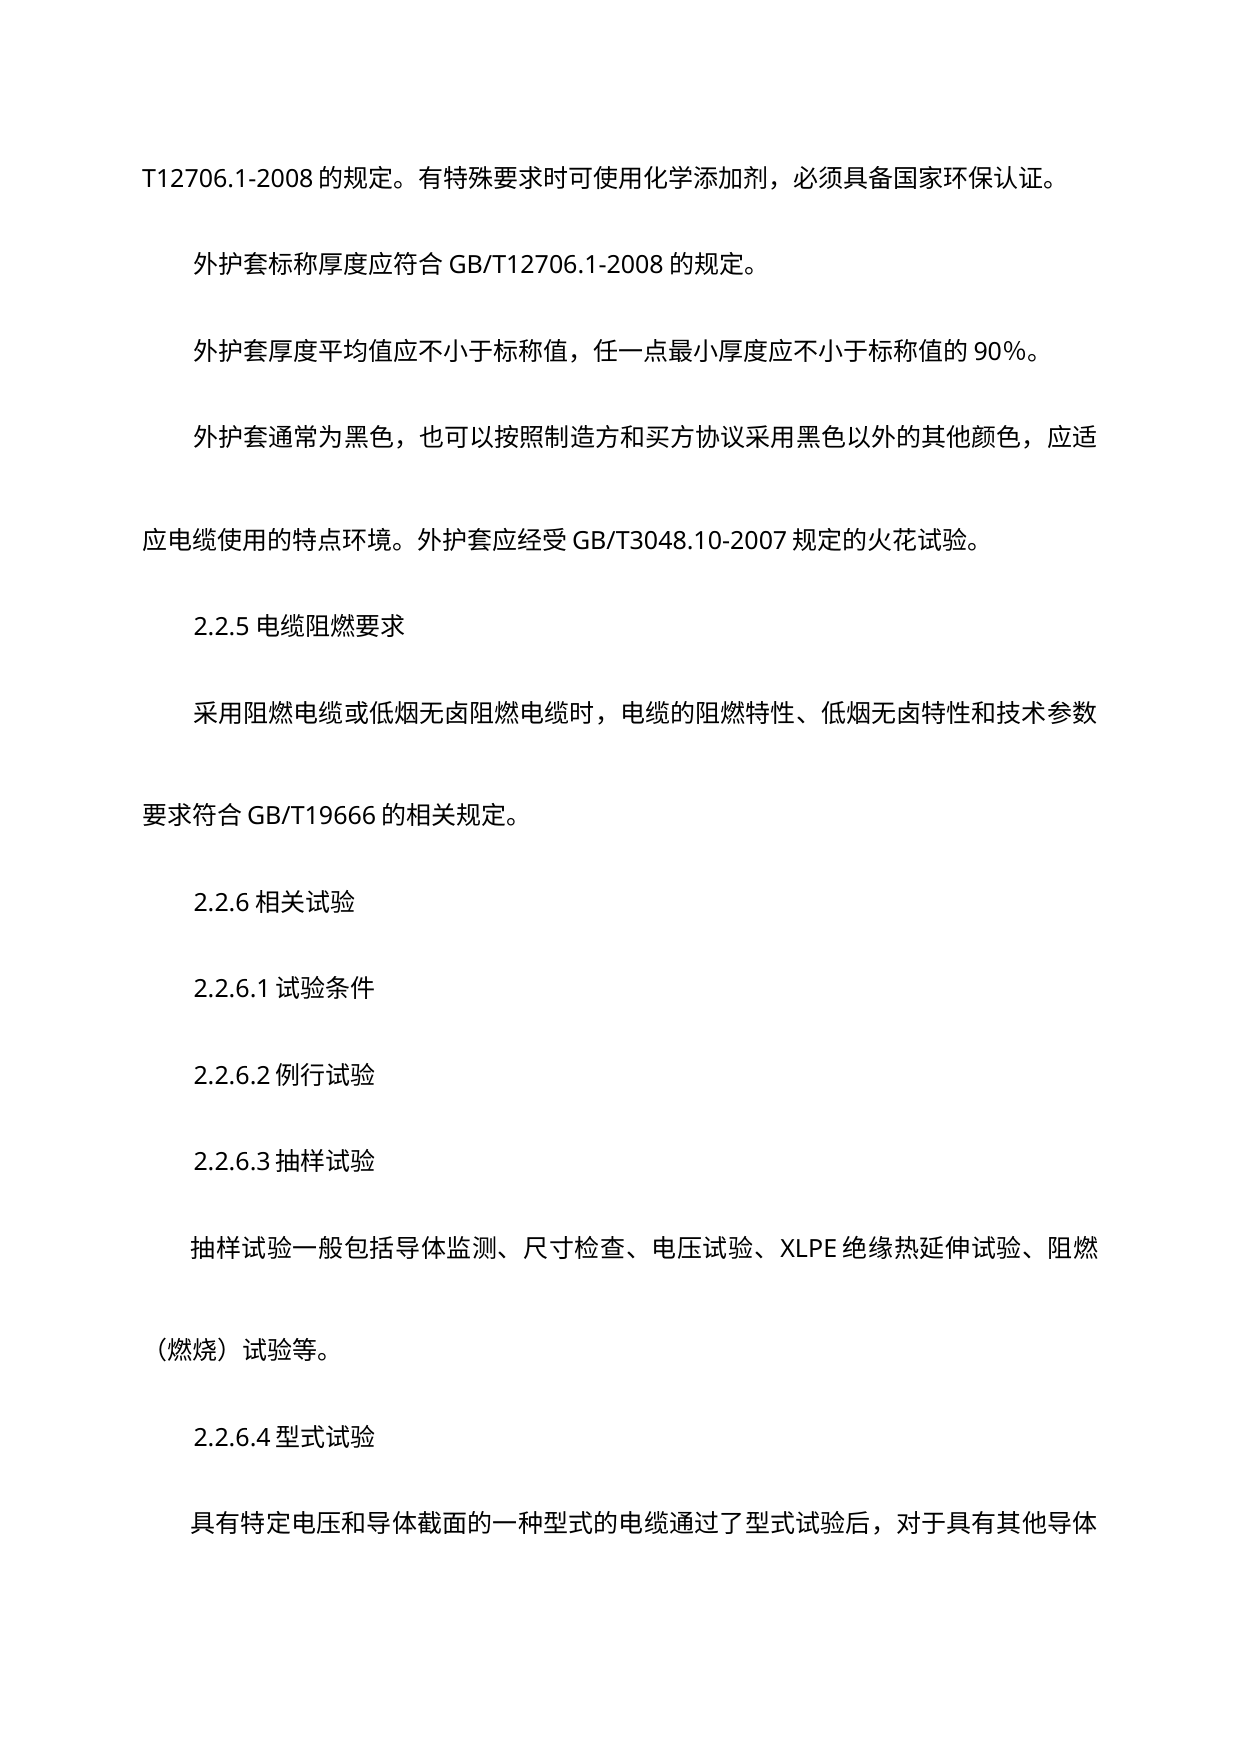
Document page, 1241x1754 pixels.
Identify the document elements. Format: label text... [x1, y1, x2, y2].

text 外护套标称厚度应符合GB/T12706.1-2008的规定。 [142, 229, 1098, 297]
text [142, 142, 1098, 211]
text 采用阻燃电缆或低烟无卤阻燃电缆时，电缆的阻燃特性、低烟无卤特性和技术参数要求符合GB/T19666的相关规定。 [142, 677, 1098, 848]
text 2.2.6.3抽样试验 [142, 1126, 1098, 1194]
text 2.2.6相关试验 [142, 866, 1098, 934]
text 外护套通常为黑色，也可以按照制造方和买方协议采用黑色以外的其他颜色，应适应电缆使用的特点环境。外护套应经受GB/T3048.10-2007规定的火花试验。 [142, 402, 1098, 573]
text 2.2.5电缆阻燃要求 [142, 591, 1098, 659]
text 2.2.6.4型式试验 [142, 1401, 1098, 1469]
text 2.2.6.1试验条件 [142, 953, 1098, 1021]
text 外护套厚度平均值应不小于标称值，任一点最小厚度应不小于标称值的90％。 [142, 315, 1098, 384]
text 抽样试验一般包括导体监测、尺寸检查、电压试验、XLPE绝缘热延伸试验、阻燃（燃烧）试验等。 [142, 1212, 1098, 1383]
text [142, 1487, 1098, 1556]
text 2.2.6.2例行试验 [142, 1039, 1098, 1107]
